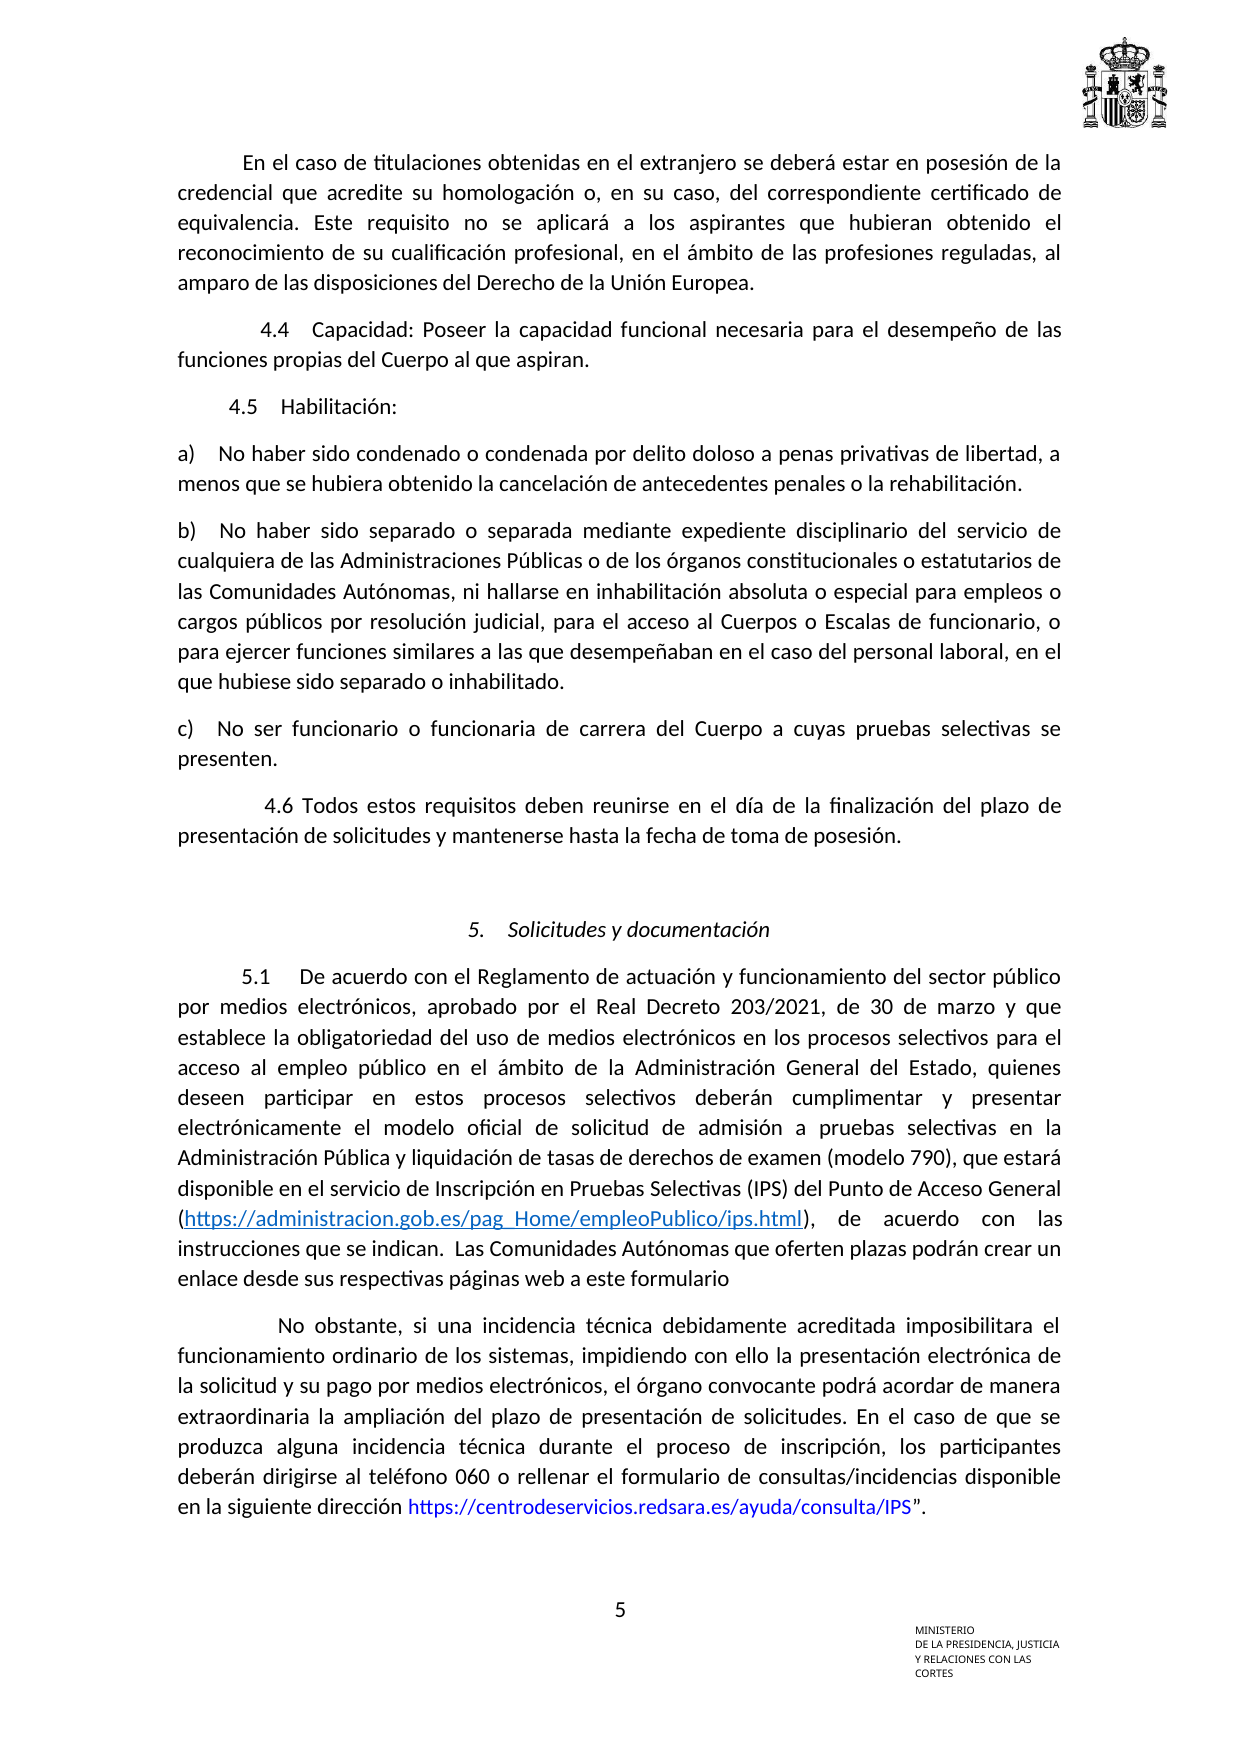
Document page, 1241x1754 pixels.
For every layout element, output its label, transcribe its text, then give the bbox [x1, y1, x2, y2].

picture [1081, 37, 1168, 128]
text En el caso de titulaciones obtenidas en el extranjero se deberá estar en posesión de la credencial que acredite su homologación o, en su caso, del correspondiente certificado de equivalencia. Este requisito no se aplicará a los aspirantes que hubieran obtenido el reconocimiento de su cualificación profesional, en el ámbito de las profesiones reguladas, al amparo de las disposiciones del Derecho de la Unión Europea. [177, 148, 1063, 296]
text 4.4 Capacidad: Poseer la capacidad funcional necesaria para el desempeño de las funciones propias del Cuerpo al que aspiran. [177, 315, 1063, 373]
text 4.6 Todos estos requisitos deben reunirse en el día de la finalización del plazo de presentación de solicitudes y mantenerse hasta la fecha de toma de posesión. [177, 791, 1063, 849]
text 4.5 Habilitación: [177, 392, 1063, 420]
text c) No ser funcionario o funcionaria de carrera del Cuerpo a cuyas pruebas selectivas se presenten. [177, 714, 1063, 772]
text No obstante, si una incidencia técnica debidamente acreditada imposibilitara el funcionamiento ordinario de los sistemas, impidiendo con ello la presentación electrónica de la solicitud y su pago por medios electrónicos, el órgano convocante podrá acordar de manera extraordinaria la ampliación del plazo de presentación de solicitudes. En el caso de que se produzca alguna incidencia técnica durante el proceso de inscripción, los participantes deberán dirigirse al teléfono 060 o rellenar el formulario de consultas/incidencias disponible en la siguiente dirección https://centrodeservicios.redsara.es/ayuda/consulta/IPS”. [177, 1311, 1063, 1520]
text b) No haber sido separado o separada mediante expediente disciplinario del servicio de cualquiera de las Administraciones Públicas o de los órganos constitucionales o estatutarios de las Comunidades Autónomas, ni hallarse en inhabilitación absoluta o especial para empleos o cargos públicos por resolución judicial, para el acceso al Cuerpos o Escalas de funcionario, o para ejercer funciones similares a las que desempeñaban en el caso del personal laboral, en el que hubiese sido separado o inhabilitado. [177, 516, 1063, 695]
text 5. Solicitudes y documentación [177, 915, 1063, 943]
text 5.1 De acuerdo con el Reglamento de actuación y funcionamiento del sector público por medios electrónicos, aprobado por el Real Decreto 203/2021, de 30 de marzo y que establece la obligatoriedad del uso de medios electrónicos en los procesos selectivos para el acceso al empleo público en el ámbito de la Administración General del Estado, quienes deseen participar en estos procesos selectivos deberán cumplimentar y presentar electrónicamente el modelo oficial de solicitud de admisión a pruebas selectivas en la Administración Pública y liquidación de tasas de derechos de examen (modelo 790), que estará disponible en el servicio de Inscripción en Pruebas Selectivas (IPS) del Punto de Acceso General (https://administracion.gob.es/pag_Home/empleoPublico/ips.html), de acuerdo con las instrucciones que se indican. Las Comunidades Autónomas que oferten plazas podrán crear un enlace desde sus respectivas páginas web a este formulario [177, 962, 1063, 1292]
text a) No haber sido condenado o condenada por delito doloso a penas privativas de libertad, a menos que se hubiera obtenido la cancelación de antecedentes penales o la rehabilitación. [177, 439, 1063, 497]
